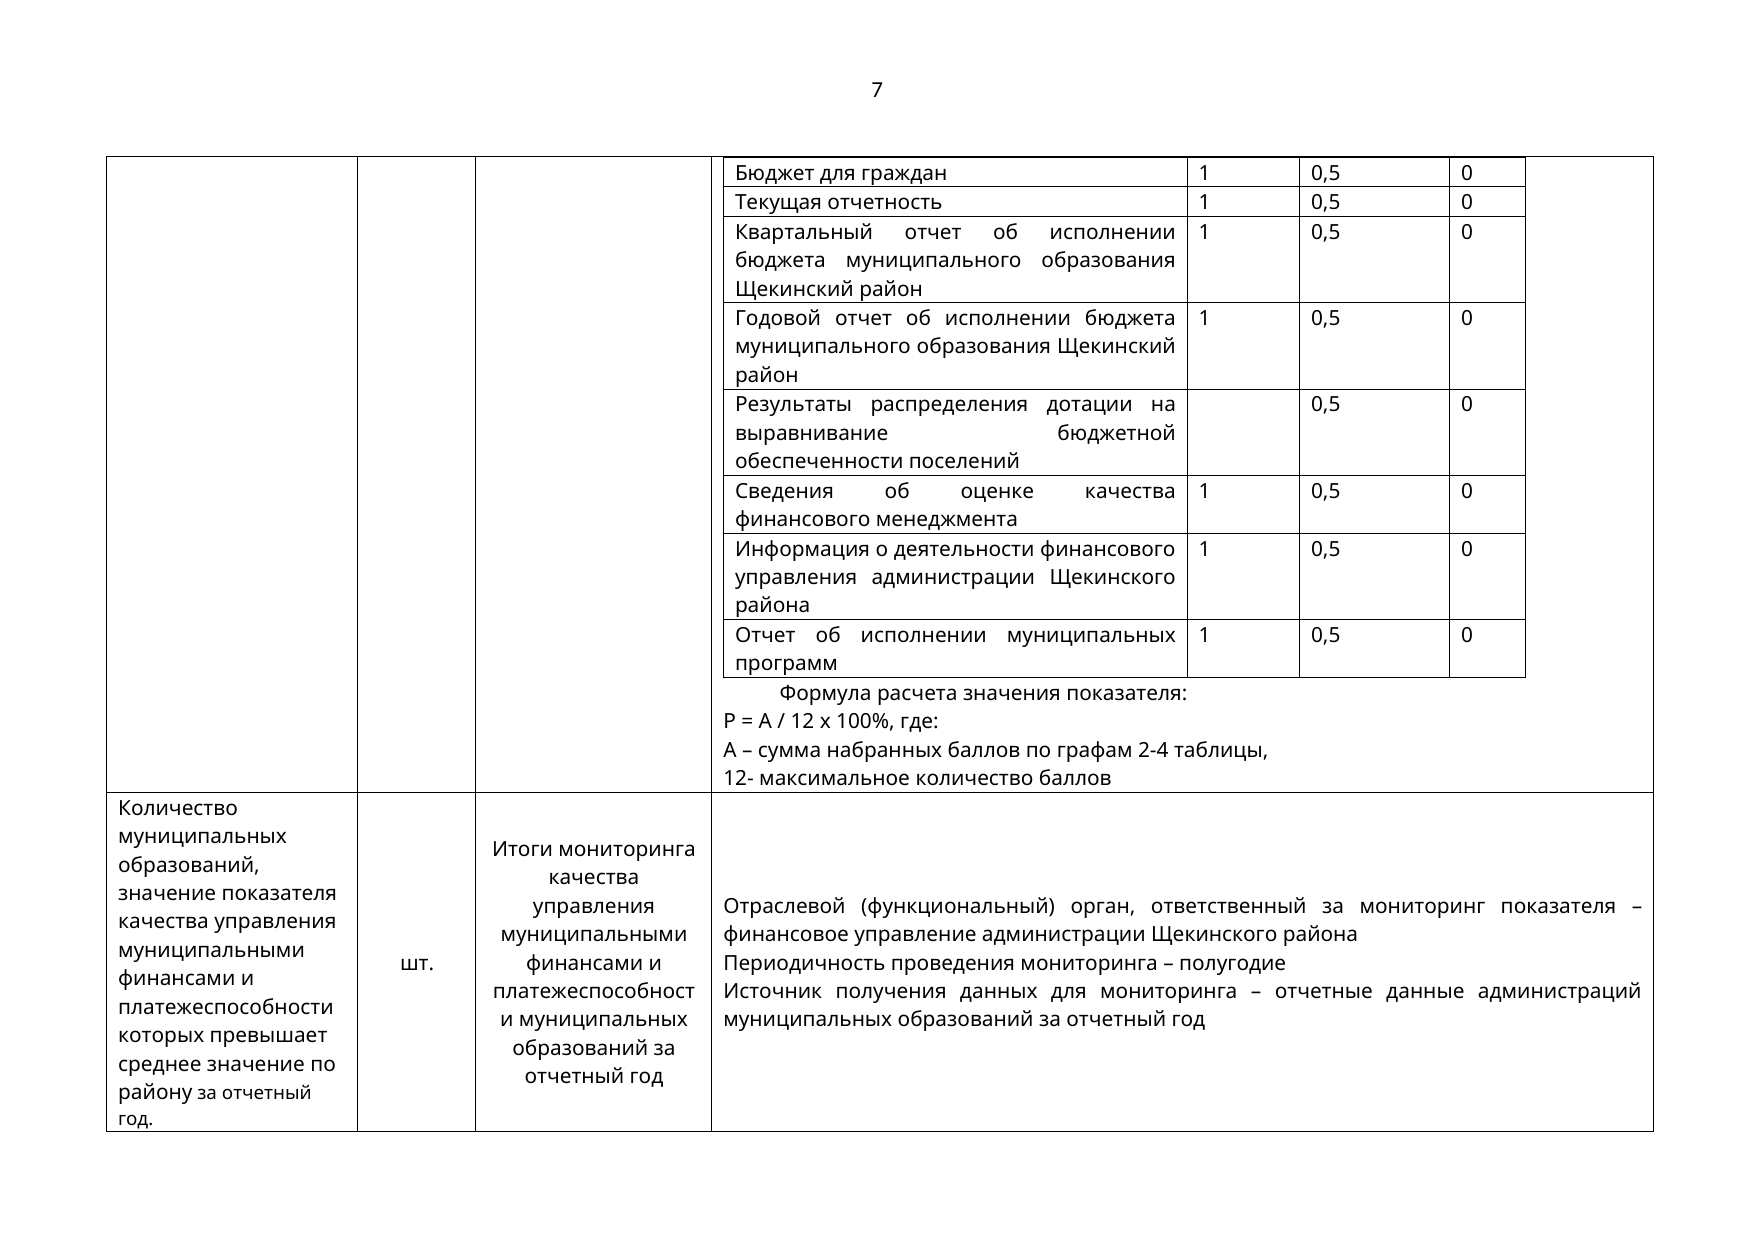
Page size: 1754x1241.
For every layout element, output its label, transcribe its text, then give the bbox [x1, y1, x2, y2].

table_cell Количество муниципальных образований, значение показателя качества управления муниципальными финансами и платежеспособности которых превышает среднее значение по району за отчетный год. [107, 793, 357, 1131]
table_cell Итоги мониторинга качества управления муниципальными финансами и платежеспособности муниципальных образований за отчетный год [476, 793, 711, 1131]
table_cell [712, 157, 1653, 792]
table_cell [107, 157, 357, 792]
table_cell % [358, 157, 475, 792]
table_cell Отраслевой (функциональный) орган, ответственный за мониторинг показателя – финансовое управление администрации Щекинского района Периодичность проведения мониторинга – полугодие Источник получения данных для мониторинга – отчетные данные администраций муниципальных образований за отчетный год [712, 793, 1653, 1131]
table_cell шт. [358, 793, 475, 1131]
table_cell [476, 157, 711, 792]
